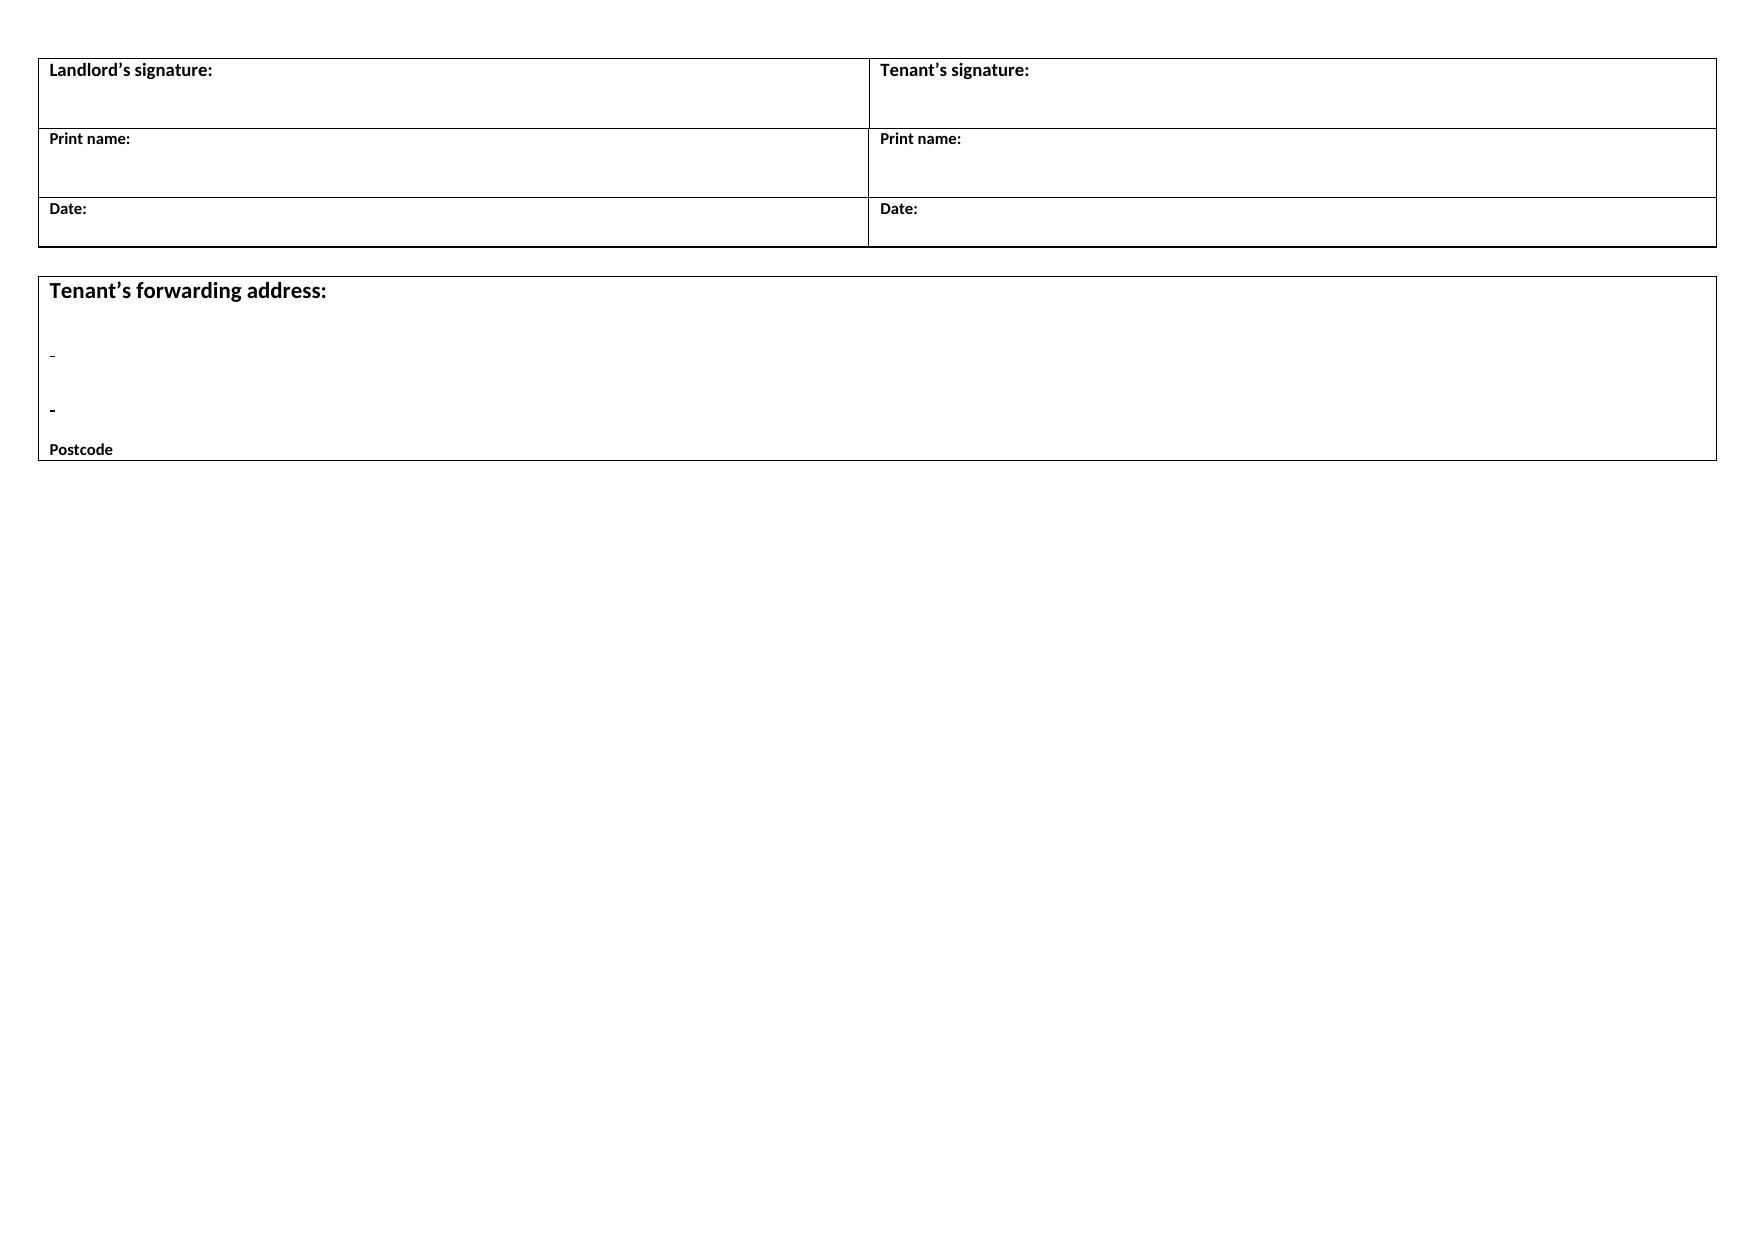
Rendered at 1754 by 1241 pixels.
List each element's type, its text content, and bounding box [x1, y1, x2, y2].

table_header Landlord’s signature: [39, 59, 869, 127]
table_cell Date: [869, 198, 1716, 246]
table_cell Print name: [39, 129, 868, 197]
table_header Tenant’s forwarding address: Postcode [39, 277, 1716, 460]
table_cell Print name: [869, 129, 1716, 197]
table_header Tenant’s signature: [870, 59, 1716, 127]
table_cell Date: [39, 198, 868, 246]
